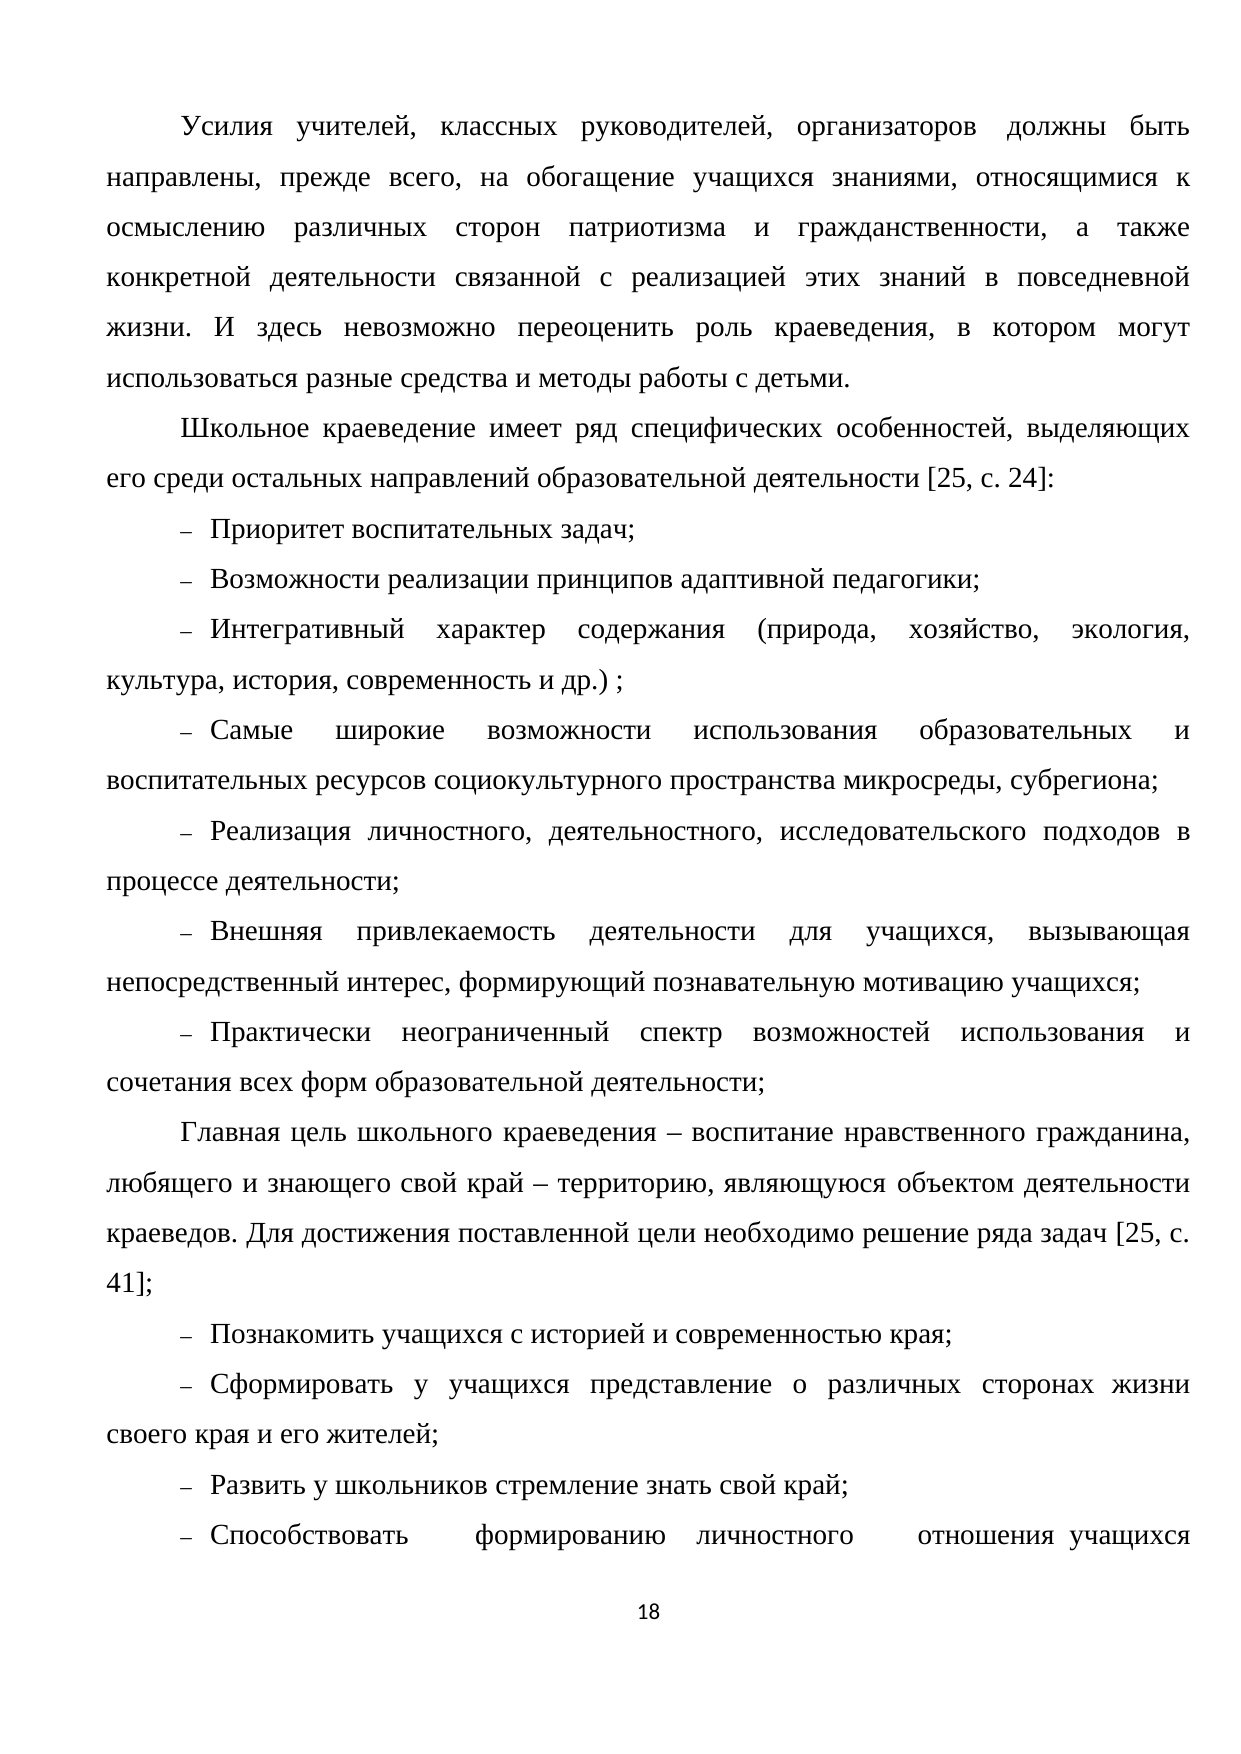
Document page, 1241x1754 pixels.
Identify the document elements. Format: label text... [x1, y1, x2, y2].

list Интегративный характер содержания (природа, хозяйство, экология, культура, история, современность и др.) ; [106, 611, 1190, 695]
list Возможности реализации принципов адаптивной педагогики; [106, 561, 1190, 595]
text Усилия учителей, классных руководителей, организаторов должны быть направлены, прежде всего, на обогащение учащихся знаниями, относящимися к осмыслению различных сторон патриотизма и гражданственности, а также конкретной деятельности связанной с реализацией этих знаний в повседневной жизни. И здесь невозможно переоценить роль краеведения, в котором могут использоваться разные средства и методы работы с детьми. [106, 108, 1190, 393]
list Практически неограниченный спектр возможностей использования и сочетания всех форм образовательной деятельности; [106, 1014, 1190, 1098]
text Школьное краеведение имеет ряд специфических особенностей, выделяющих его среди остальных направлений образовательной деятельности [25, с. 24]: [106, 410, 1190, 494]
list Приоритет воспитательных задач; [106, 511, 1190, 544]
list Сформировать у учащихся представление о различных сторонах жизни своего края и его жителей; [106, 1366, 1190, 1450]
list Развить у школьников стремление знать свой край; [106, 1467, 1190, 1500]
text Главная цель школьного краеведения – воспитание нравственного гражданина, любящего и знающего свой край – территорию, являющуюся объектом деятельности краеведов. Для достижения поставленной цели необходимо решение ряда задач [25, с. 41]; [106, 1114, 1190, 1299]
list Познакомить учащихся с историей и современностью края; [106, 1316, 1190, 1349]
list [106, 1517, 1190, 1551]
list Самые широкие возможности использования образовательных и воспитательных ресурсов социокультурного пространства микросреды, субрегиона; [106, 712, 1190, 796]
list Реализация личностного, деятельностного, исследовательского подходов в процессе деятельности; [106, 813, 1190, 897]
list Внешняя привлекаемость деятельности для учащихся, вызывающая непосредственный интерес, формирующий познавательную мотивацию учащихся; [106, 913, 1190, 997]
